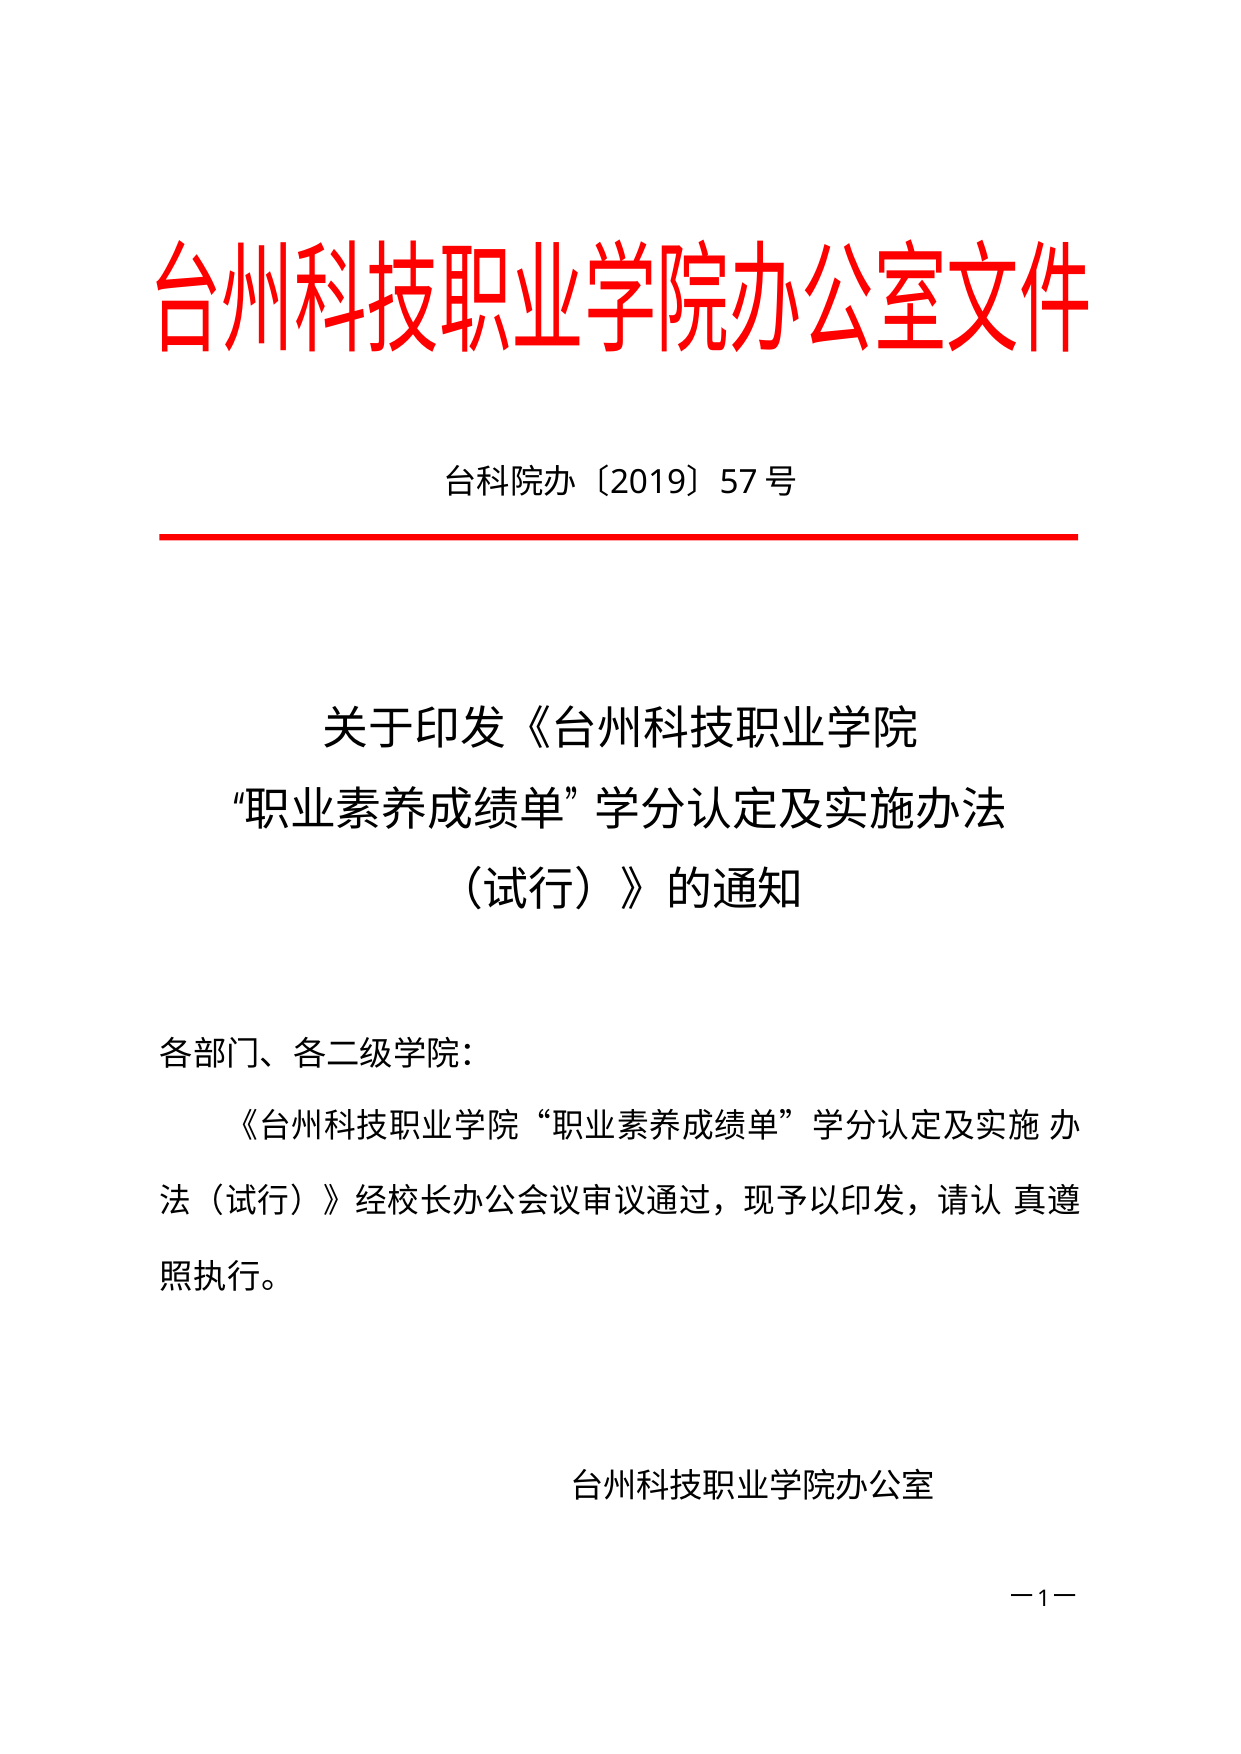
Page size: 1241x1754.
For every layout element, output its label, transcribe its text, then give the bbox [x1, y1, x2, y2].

text 台科院办〔2019〕57号 [117, 454, 1123, 503]
text （试行）》的通知 [117, 853, 1123, 919]
text 关于印发《台州科技职业学院 [117, 691, 1123, 758]
text “职业素养成绩单”学分认定及实施办法 [117, 772, 1123, 838]
text 各部门、各二级学院： [159, 1027, 1123, 1075]
title 台州科技职业学院办公室文件 [117, 202, 1123, 377]
text 《台州科技职业学院“职业素养成绩单”学分认定及实施 办法（试行）》经校长办公会议审议通过，现予以印发，请认 真遵照执行。 [159, 1099, 1081, 1298]
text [570, 1458, 937, 1507]
